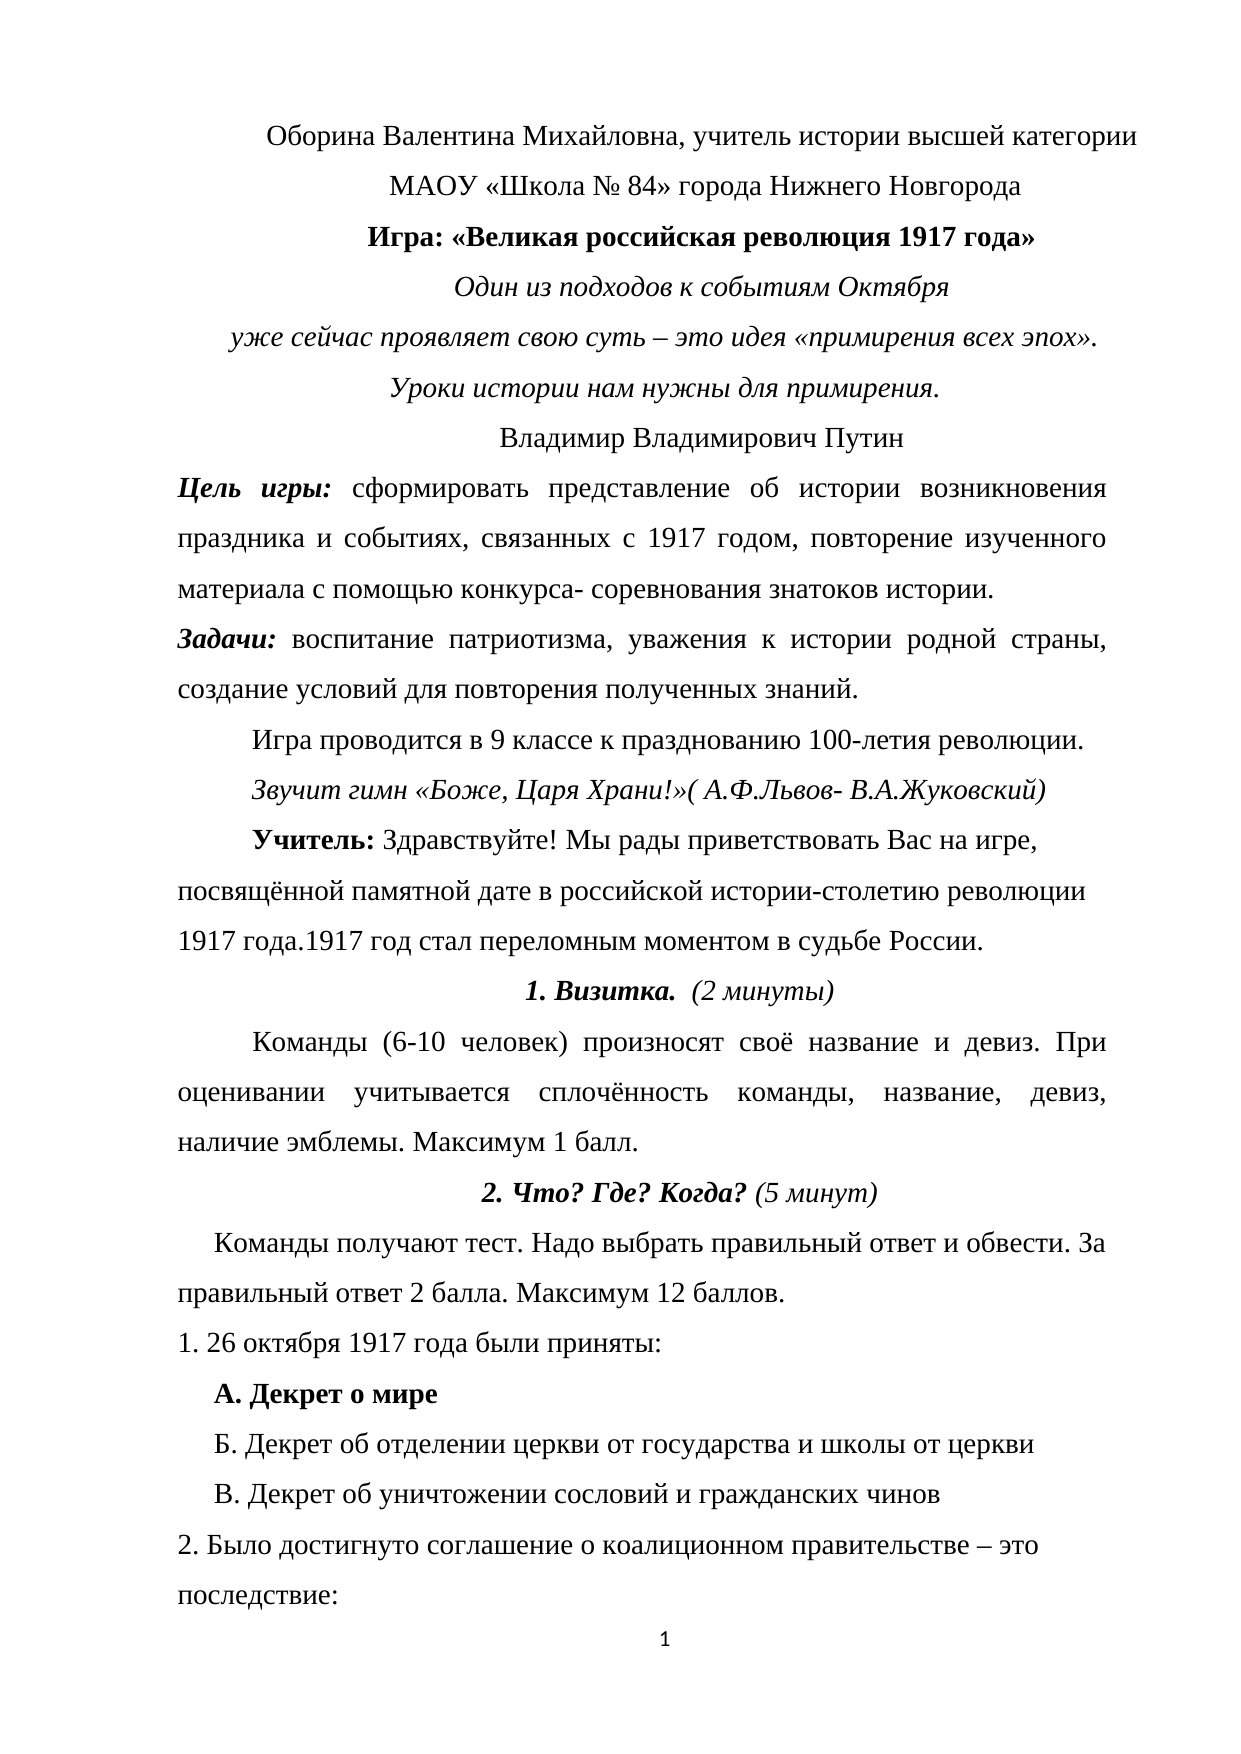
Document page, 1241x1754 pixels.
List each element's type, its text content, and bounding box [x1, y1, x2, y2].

text Звучит гимн «Боже, Царя Храни!»( А.Ф.Львов- В.А.Жуковский) [177, 772, 1107, 806]
text Игра: «Великая российская революция 1917 года» [177, 219, 1152, 252]
text Учитель: Здравствуйте! Мы рады приветствовать Вас на игре, посвящённой памятной дате в российской истории-столетию революции 1917 года.1917 год стал переломным моментом в судьбе России. [177, 822, 1107, 957]
text 2. Было достигнуто соглашение о коалиционном правительстве – это последствие: [177, 1527, 1107, 1611]
text 1. Визитка. (2 минуты) [177, 973, 1107, 1007]
text 2. Что? Где? Когда? (5 минут) [177, 1175, 1107, 1208]
text МАОУ «Школа № 84» города Нижнего Новгорода [177, 168, 1152, 202]
text В. Декрет об уничтожении сословий и гражданских чинов [177, 1477, 1107, 1510]
text Команды получают тест. Надо выбрать правильный ответ и обвести. За правильный ответ 2 балла. Максимум 12 баллов. [177, 1225, 1107, 1309]
text Задачи: воспитание патриотизма, уважения к истории родной страны, создание условий для повторения полученных знаний. [177, 621, 1107, 705]
text Цель игры: сформировать представление об истории возникновения праздника и событиях, связанных с 1917 годом, повторение изученного материала с помощью конкурса- соревнования знатоков истории. [177, 470, 1107, 604]
text Один из подходов к событиям Октября уже сейчас проявляет свою суть – это идея «примирения всех эпох». Уроки истории нам нужны для примирения. [177, 269, 1152, 403]
text Б. Декрет об отделении церкви от государства и школы от церкви [177, 1426, 1107, 1460]
text Игра проводится в 9 классе к празднованию 100-летия революции. [177, 722, 1107, 755]
text 1. 26 октября 1917 года были приняты: [177, 1326, 1107, 1359]
text Оборина Валентина Михайловна, учитель истории высшей категории [177, 118, 1152, 152]
text Команды (6-10 человек) произносят своё название и девиз. При оценивании учитывается сплочённость команды, название, девиз, наличие эмблемы. Максимум 1 балл. [177, 1024, 1107, 1158]
text Владимир Владимирович Путин [177, 420, 1152, 453]
text А. Декрет о мире [177, 1376, 1107, 1409]
